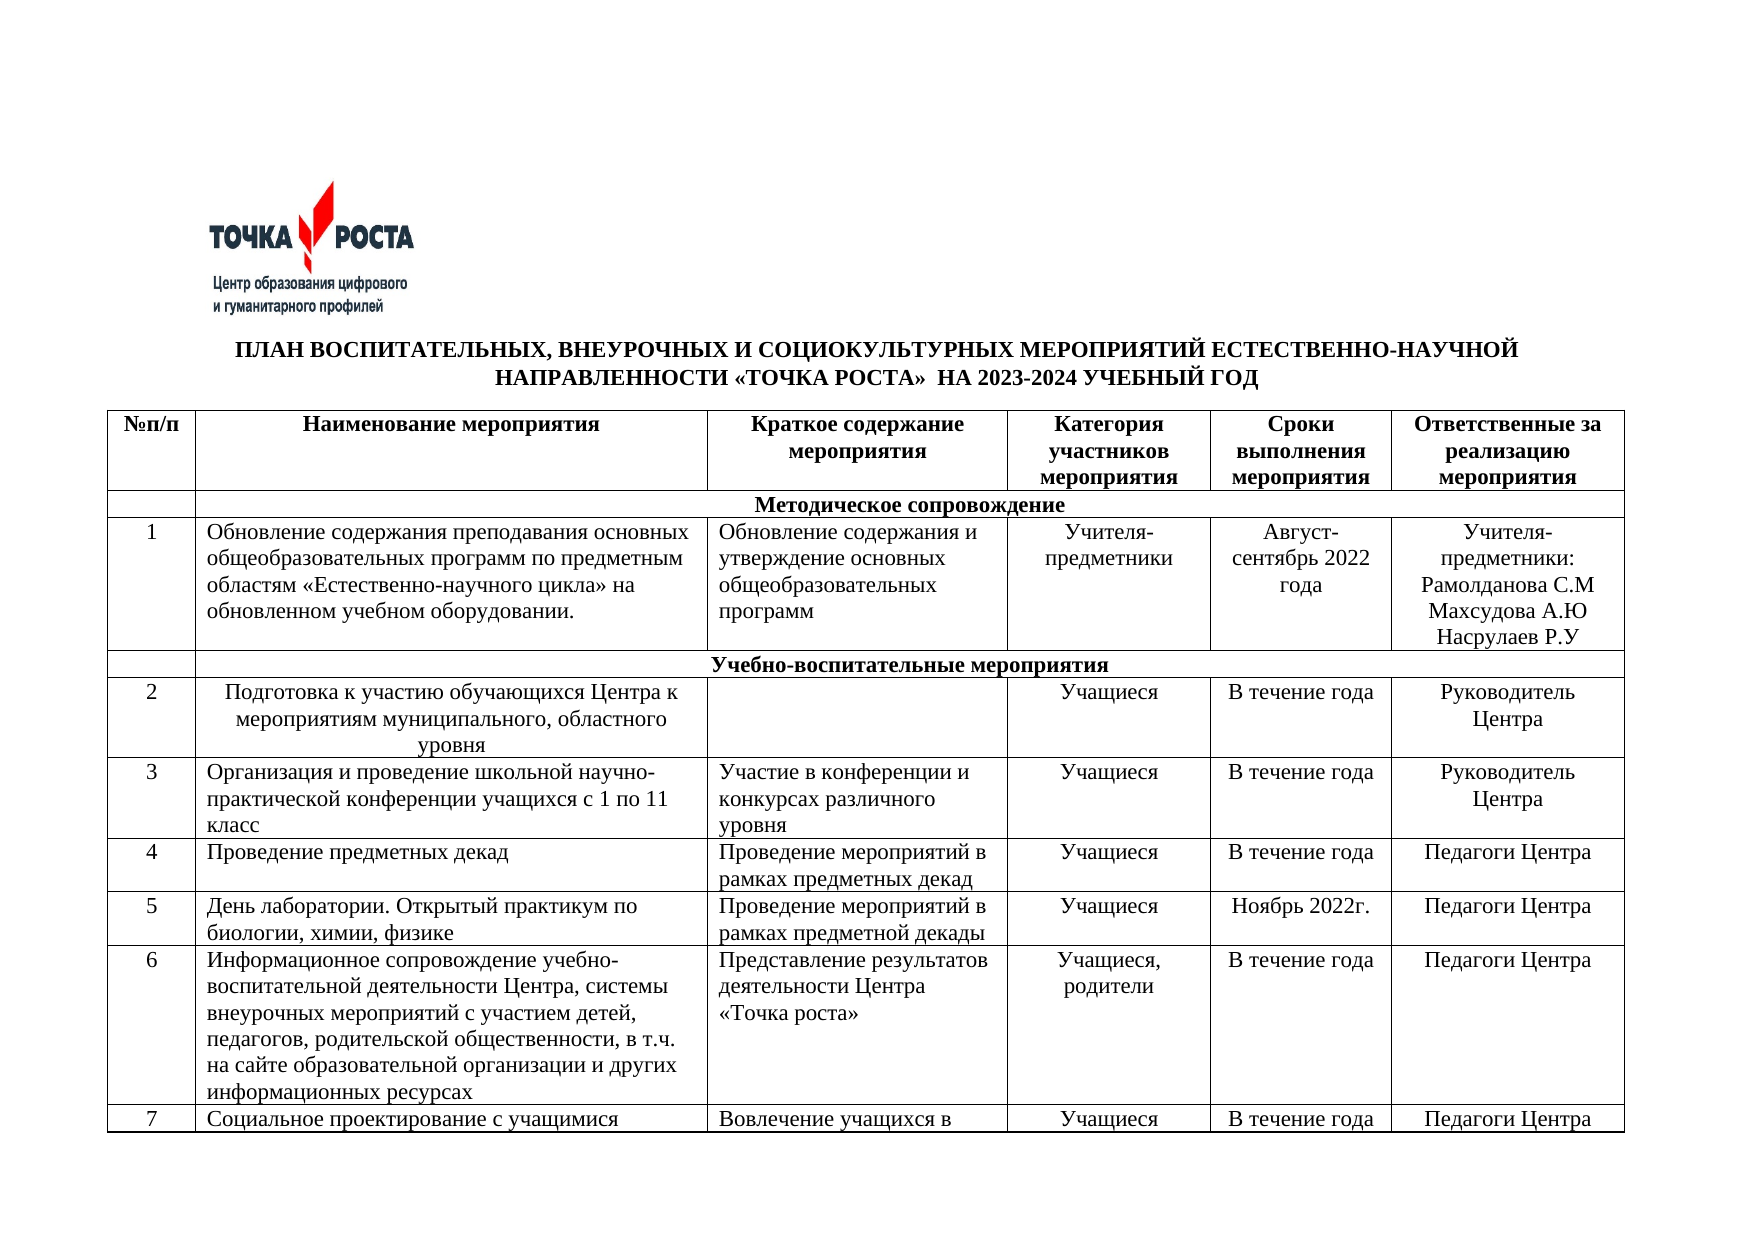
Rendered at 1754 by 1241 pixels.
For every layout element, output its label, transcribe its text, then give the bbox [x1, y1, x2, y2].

picture [118, 177, 515, 317]
table_cell [708, 678, 1007, 757]
table_cell 5 [108, 892, 195, 945]
table_cell 1 [108, 518, 195, 650]
table_cell Проведение мероприятий в рамках предметной декады [708, 892, 1007, 945]
table_cell Учащиеся [1008, 839, 1210, 891]
table_cell В течение года [1211, 839, 1391, 891]
table_cell Руководитель Центра [1392, 678, 1624, 757]
table_cell 2 [108, 678, 195, 757]
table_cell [708, 1105, 1007, 1131]
table_cell Обновление содержания преподавания основных общеобразовательных программ по предметным областям «Естественно-научного цикла» на обновленном учебном оборудовании. [196, 518, 707, 650]
table_cell Педагоги Центра [1392, 892, 1624, 945]
table_cell Информационное сопровождение учебно-воспитательной деятельности Центра, системы внеурочных мероприятий с участием детей, педагогов, родительской общественности, в т.ч. на сайте образовательной организации и других информационных ресурсах [196, 946, 707, 1104]
table_cell Проведение предметных декад [196, 839, 707, 891]
table_cell Август-сентябрь 2022 года [1211, 518, 1391, 650]
table_cell Учебно-воспитательные мероприятия [196, 651, 1624, 677]
table_cell Организация и проведение школьной научно-практической конференции учащихся с 1 по 11 класс [196, 758, 707, 837]
table_cell Педагоги Центра [1392, 946, 1624, 1104]
table_cell Обновление содержания и утверждение основных общеобразовательных программ [708, 518, 1007, 650]
table_cell Проведение мероприятий в рамках предметных декад [708, 839, 1007, 891]
table_cell В течение года [1211, 1105, 1391, 1131]
table_cell Ноябрь 2022г. [1211, 892, 1391, 945]
table_cell Учителя-предметники [1008, 518, 1210, 650]
table_header Категория участников мероприятия [1008, 411, 1210, 489]
table_cell Методическое сопровождение [196, 491, 1624, 517]
table_cell В течение года [1211, 678, 1391, 757]
table_cell Руководитель Центра [1392, 758, 1624, 837]
table_cell [108, 491, 195, 517]
table_header Краткое содержание мероприятия [708, 411, 1007, 489]
table_cell Учащиеся [1008, 758, 1210, 837]
table_cell Участие в конференции и конкурсах различного уровня [708, 758, 1007, 837]
table_cell Учащиеся [1008, 678, 1210, 757]
table_cell В течение года [1211, 758, 1391, 837]
table_header Наименование мероприятия [196, 411, 707, 489]
table_cell [108, 651, 195, 677]
table_cell Учащиеся, родители [1008, 946, 1210, 1104]
table_header Сроки выполнения мероприятия [1211, 411, 1391, 489]
table_cell 3 [108, 758, 195, 837]
table_cell Представление результатов деятельности Центра «Точка роста» [708, 946, 1007, 1104]
text ПЛАН ВОСПИТАТЕЛЬНЫХ, ВНЕУРОЧНЫХ И СОЦИОКУЛЬТУРНЫХ МЕРОПРИЯТИЙ ЕСТЕСТВЕННО-НАУЧНОЙ НАПРАВЛЕННОСТИ «ТОЧКА РОСТА» НА 2023-2024 УЧЕБНЫЙ ГОД [118, 336, 1636, 391]
table_cell 4 [108, 839, 195, 891]
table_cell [196, 1105, 707, 1131]
table_cell Педагоги Центра [1392, 839, 1624, 891]
table_cell Учащиеся [1008, 892, 1210, 945]
table_header №п/п [108, 411, 195, 489]
table_cell 7 [108, 1105, 195, 1131]
table_header Ответственные за реализацию мероприятия [1392, 411, 1624, 489]
table_cell Подготовка к участию обучающихся Центра к мероприятиям муниципального, областного уровня [196, 678, 707, 757]
table_cell Учащиеся [1008, 1105, 1210, 1131]
table_cell В течение года [1211, 946, 1391, 1104]
table_cell День лаборатории. Открытый практикум по биологии, химии, физике [196, 892, 707, 945]
table_cell Педагоги Центра [1392, 1105, 1624, 1131]
table_cell Учителя-предметники: Рамолданова С.М Махсудова А.Ю Насрулаев Р.У [1392, 518, 1624, 650]
table_cell 6 [108, 946, 195, 1104]
